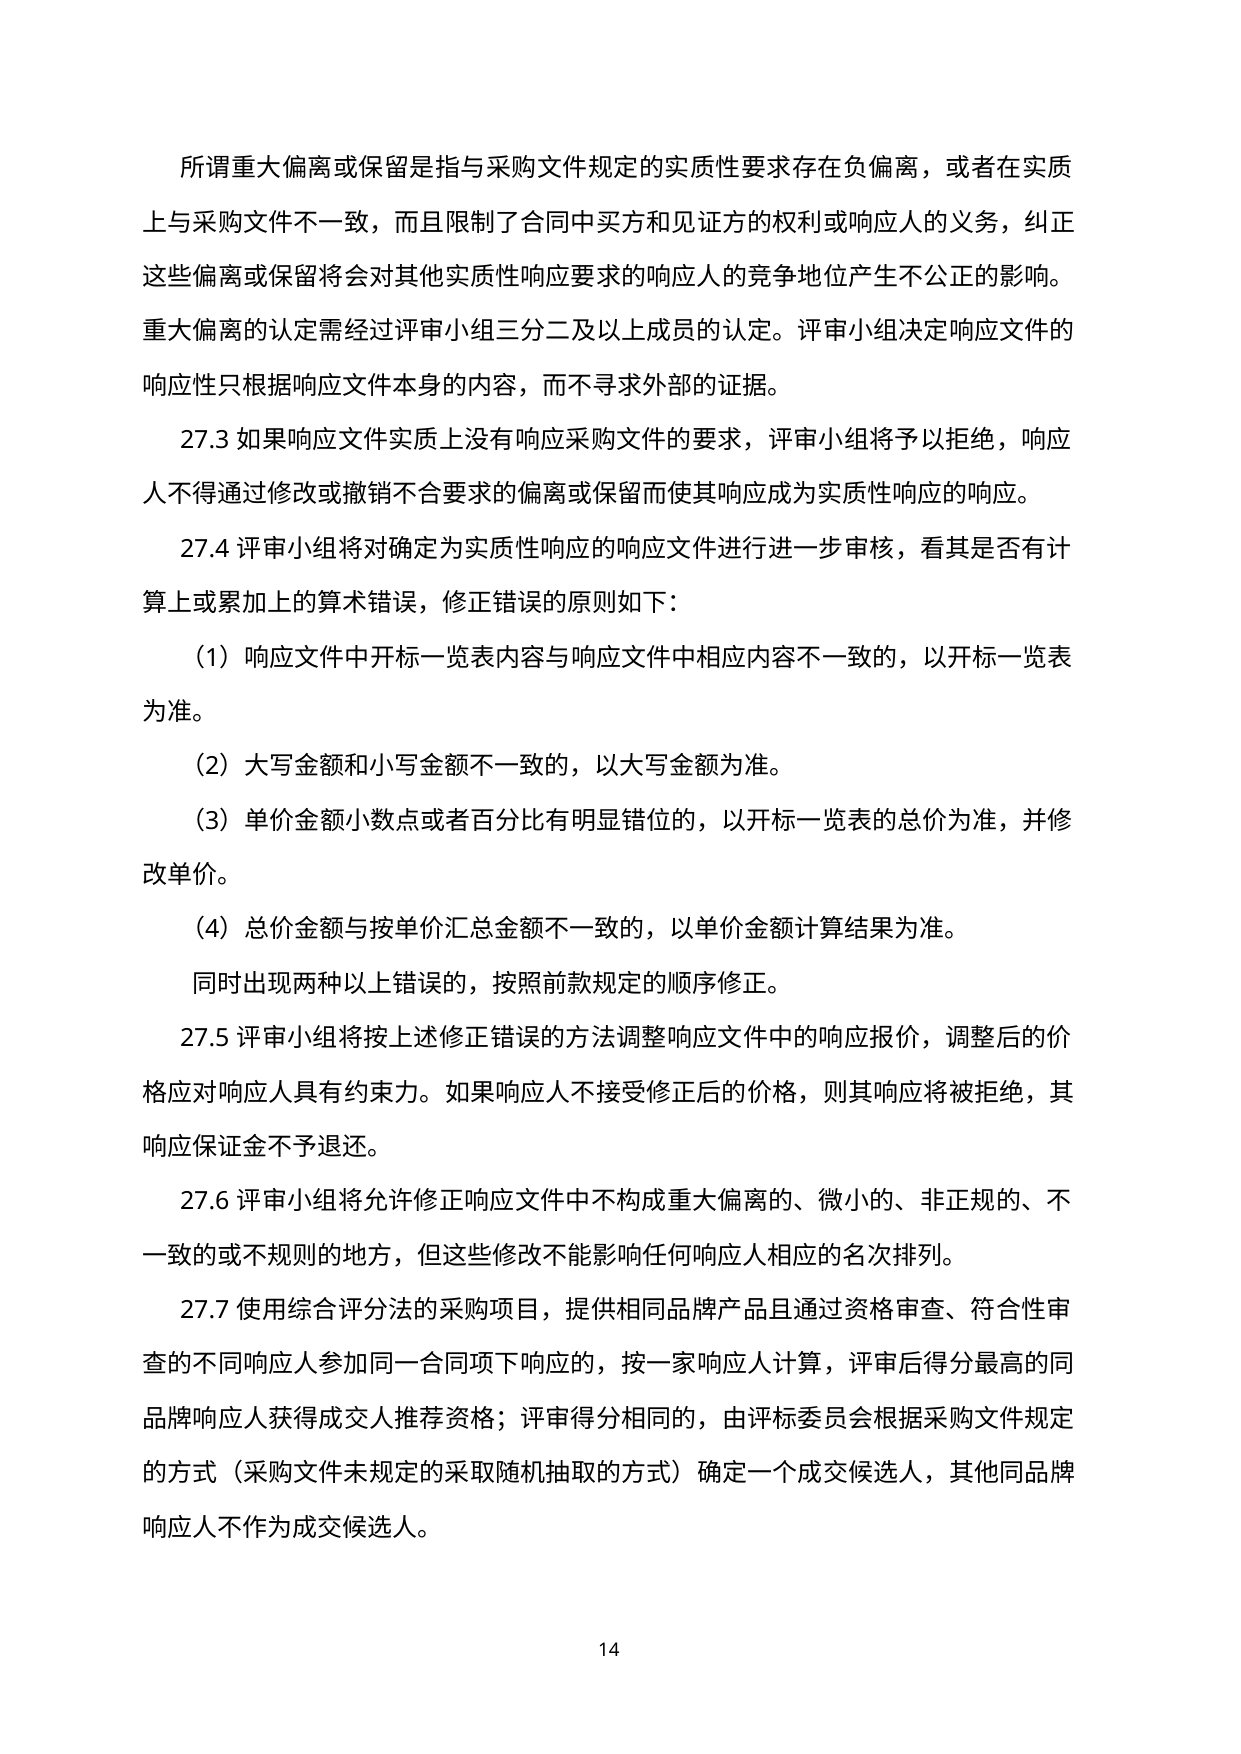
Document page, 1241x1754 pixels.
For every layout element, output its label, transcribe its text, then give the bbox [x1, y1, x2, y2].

text 同时出现两种以上错误的，按照前款规定的顺序修正。 [142, 963, 1075, 999]
text 所谓重大偏离或保留是指与采购文件规定的实质性要求存在负偏离，或者在实质上与采购文件不一致，而且限制了合同中买方和见证方的权利或响应人的义务，纠正这些偏离或保留将会对其他实质性响应要求的响应人的竞争地位产生不公正的影响。重大偏离的认定需经过评审小组三分二及以上成员的认定。评审小组决定响应文件的响应性只根据响应文件本身的内容，而不寻求外部的证据。 [142, 148, 1075, 401]
text 27.3 如果响应文件实质上没有响应采购文件的要求，评审小组将予以拒绝，响应人不得通过修改或撤销不合要求的偏离或保留而使其响应成为实质性响应的响应。 [142, 419, 1075, 510]
text （2）大写金额和小写金额不一致的，以大写金额为准。 [142, 746, 1075, 782]
text 27.4 评审小组将对确定为实质性响应的响应文件进行进一步审核，看其是否有计算上或累加上的算术错误，修正错误的原则如下： [142, 528, 1075, 619]
text 27.5 评审小组将按上述修正错误的方法调整响应文件中的响应报价，调整后的价格应对响应人具有约束力。如果响应人不接受修正后的价格，则其响应将被拒绝，其响应保证金不予退还。 [142, 1018, 1075, 1163]
text （3）单价金额小数点或者百分比有明显错位的，以开标一览表的总价为准，并修改单价。 [142, 800, 1075, 891]
text （4）总价金额与按单价汇总金额不一致的，以单价金额计算结果为准。 [142, 909, 1075, 945]
text 27.6 评审小组将允许修正响应文件中不构成重大偏离的、微小的、非正规的、不一致的或不规则的地方，但这些修改不能影响任何响应人相应的名次排列。 [142, 1181, 1075, 1271]
text （1）响应文件中开标一览表内容与响应文件中相应内容不一致的，以开标一览表为准。 [142, 637, 1075, 728]
text 27.7 使用综合评分法的采购项目，提供相同品牌产品且通过资格审查、符合性审查的不同响应人参加同一合同项下响应的，按一家响应人计算，评审后得分最高的同品牌响应人获得成交人推荐资格；评审得分相同的，由评标委员会根据采购文件规定的方式（采购文件未规定的采取随机抽取的方式）确定一个成交候选人，其他同品牌响应人不作为成交候选人。 [142, 1289, 1075, 1543]
